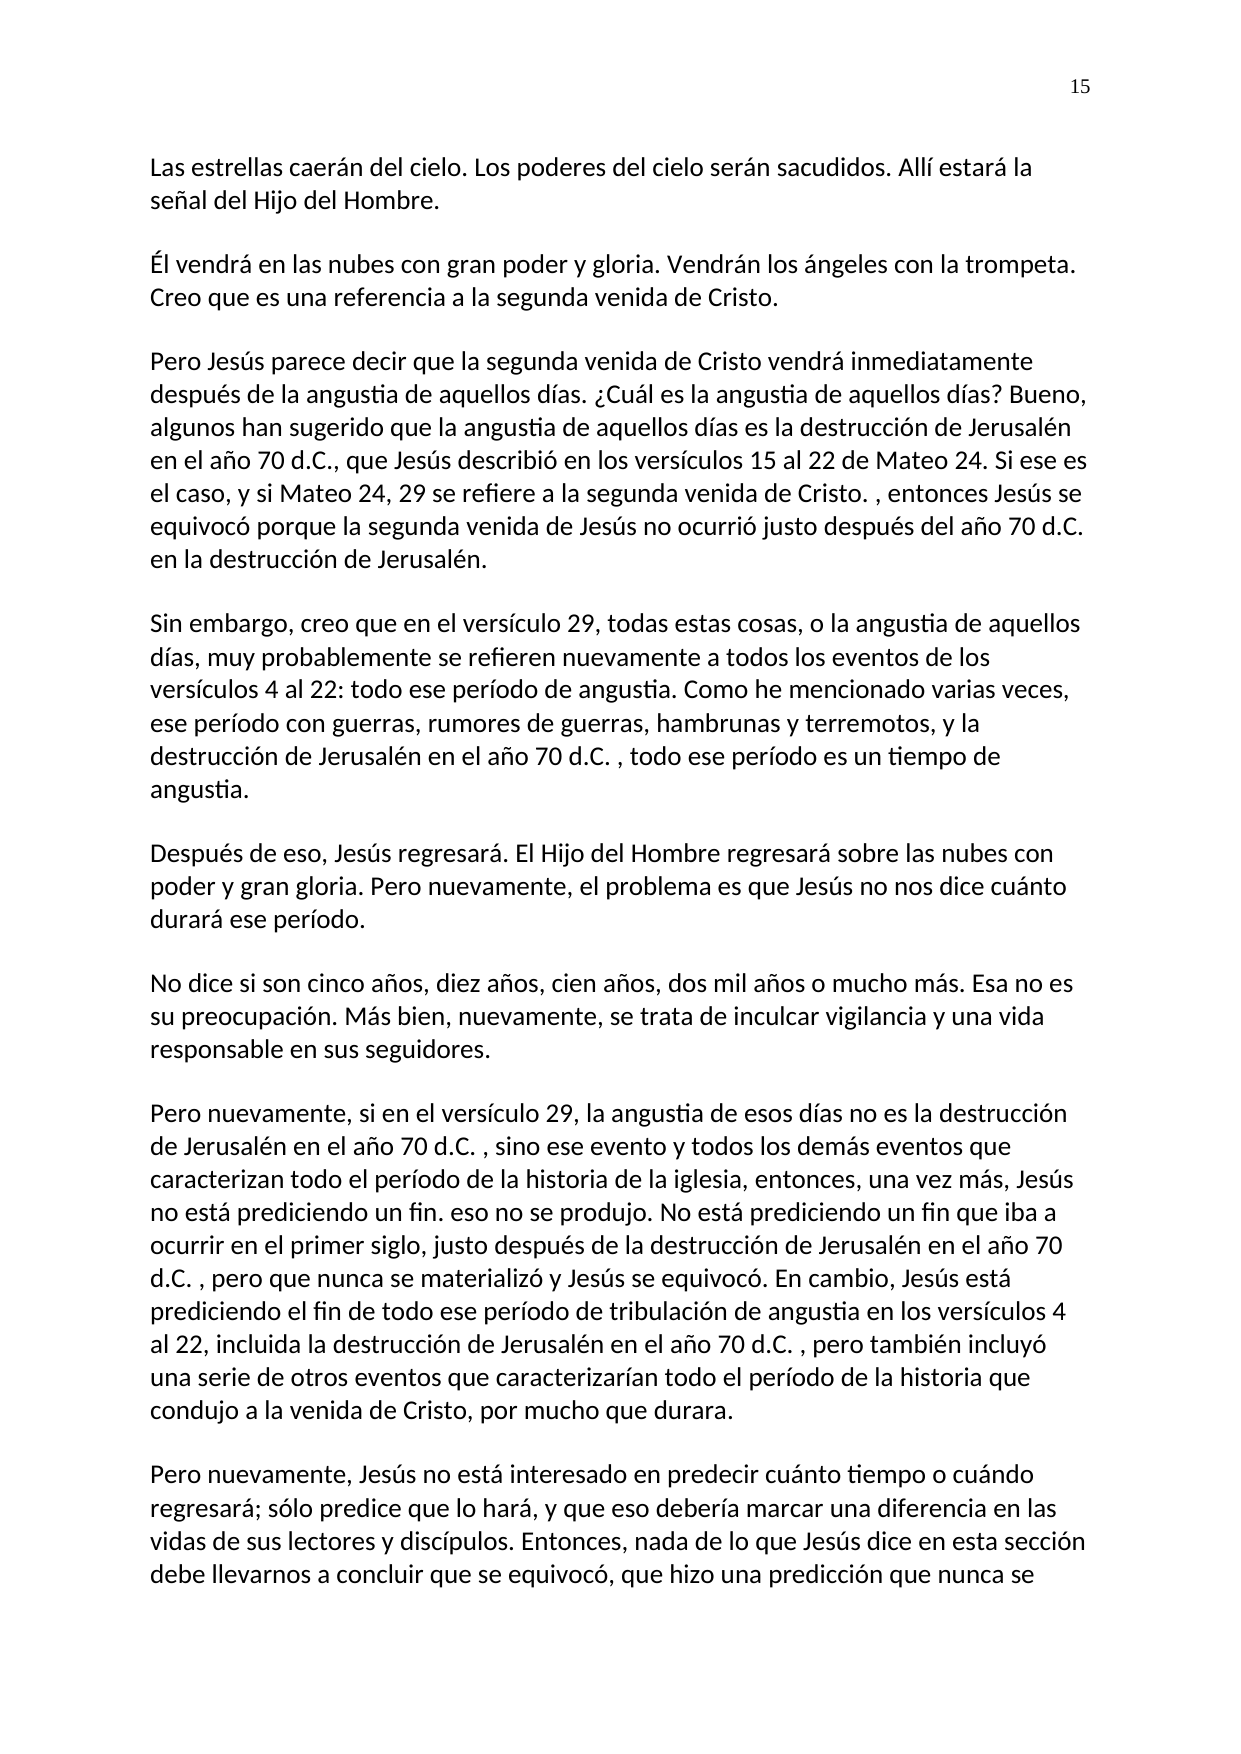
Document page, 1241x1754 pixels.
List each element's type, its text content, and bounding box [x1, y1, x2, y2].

text Pero nuevamente, si en el versículo 29, la angustia de esos días no es la destrucción de Jerusalén en el año 70 d.C. , sino ese evento y todos los demás eventos que caracterizan todo el período de la historia de la iglesia, entonces, una vez más, Jesús no está prediciendo un fin. eso no se produjo. No está prediciendo un fin que iba a ocurrir en el primer siglo, justo después de la destrucción de Jerusalén en el año 70 d.C. , pero que nunca se materializó y Jesús se equivocó. En cambio, Jesús está prediciendo el fin de todo ese período de tribulación de angustia en los versículos 4 al 22, incluida la destrucción de Jerusalén en el año 70 d.C. , pero también incluyó una serie de otros eventos que caracterizarían todo el período de la historia que condujo a la venida de Cristo, por mucho que durara. [150, 1096, 1090, 1427]
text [150, 1458, 1090, 1590]
text Él vendrá en las nubes con gran poder y gloria. Vendrán los ángeles con la trompeta. Creo que es una referencia a la segunda venida de Cristo. [150, 247, 1090, 313]
text Pero Jesús parece decir que la segunda venida de Cristo vendrá inmediatamente después de la angustia de aquellos días. ¿Cuál es la angustia de aquellos días? Bueno, algunos han sugerido que la angustia de aquellos días es la destrucción de Jerusalén en el año 70 d.C., que Jesús describió en los versículos 15 al 22 de Mateo 24. Si ese es el caso, y si Mateo 24, 29 se refiere a la segunda venida de Cristo. , entonces Jesús se equivocó porque la segunda venida de Jesús no ocurrió justo después del año 70 d.C. en la destrucción de Jerusalén. [150, 344, 1090, 576]
text Después de eso, Jesús regresará. El Hijo del Hombre regresará sobre las nubes con poder y gran gloria. Pero nuevamente, el problema es que Jesús no nos dice cuánto durará ese período. [150, 836, 1090, 935]
text Las estrellas caerán del cielo. Los poderes del cielo serán sacudidos. Allí estará la señal del Hijo del Hombre. [150, 150, 1090, 216]
text Sin embargo, creo que en el versículo 29, todas estas cosas, o la angustia de aquellos días, muy probablemente se refieren nuevamente a todos los eventos de los versículos 4 al 22: todo ese período de angustia. Como he mencionado varias veces, ese período con guerras, rumores de guerras, hambrunas y terremotos, y la destrucción de Jerusalén en el año 70 d.C. , todo ese período es un tiempo de angustia. [150, 607, 1090, 805]
text No dice si son cinco años, diez años, cien años, dos mil años o mucho más. Esa no es su preocupación. Más bien, nuevamente, se trata de inculcar vigilancia y una vida responsable en sus seguidores. [150, 966, 1090, 1065]
